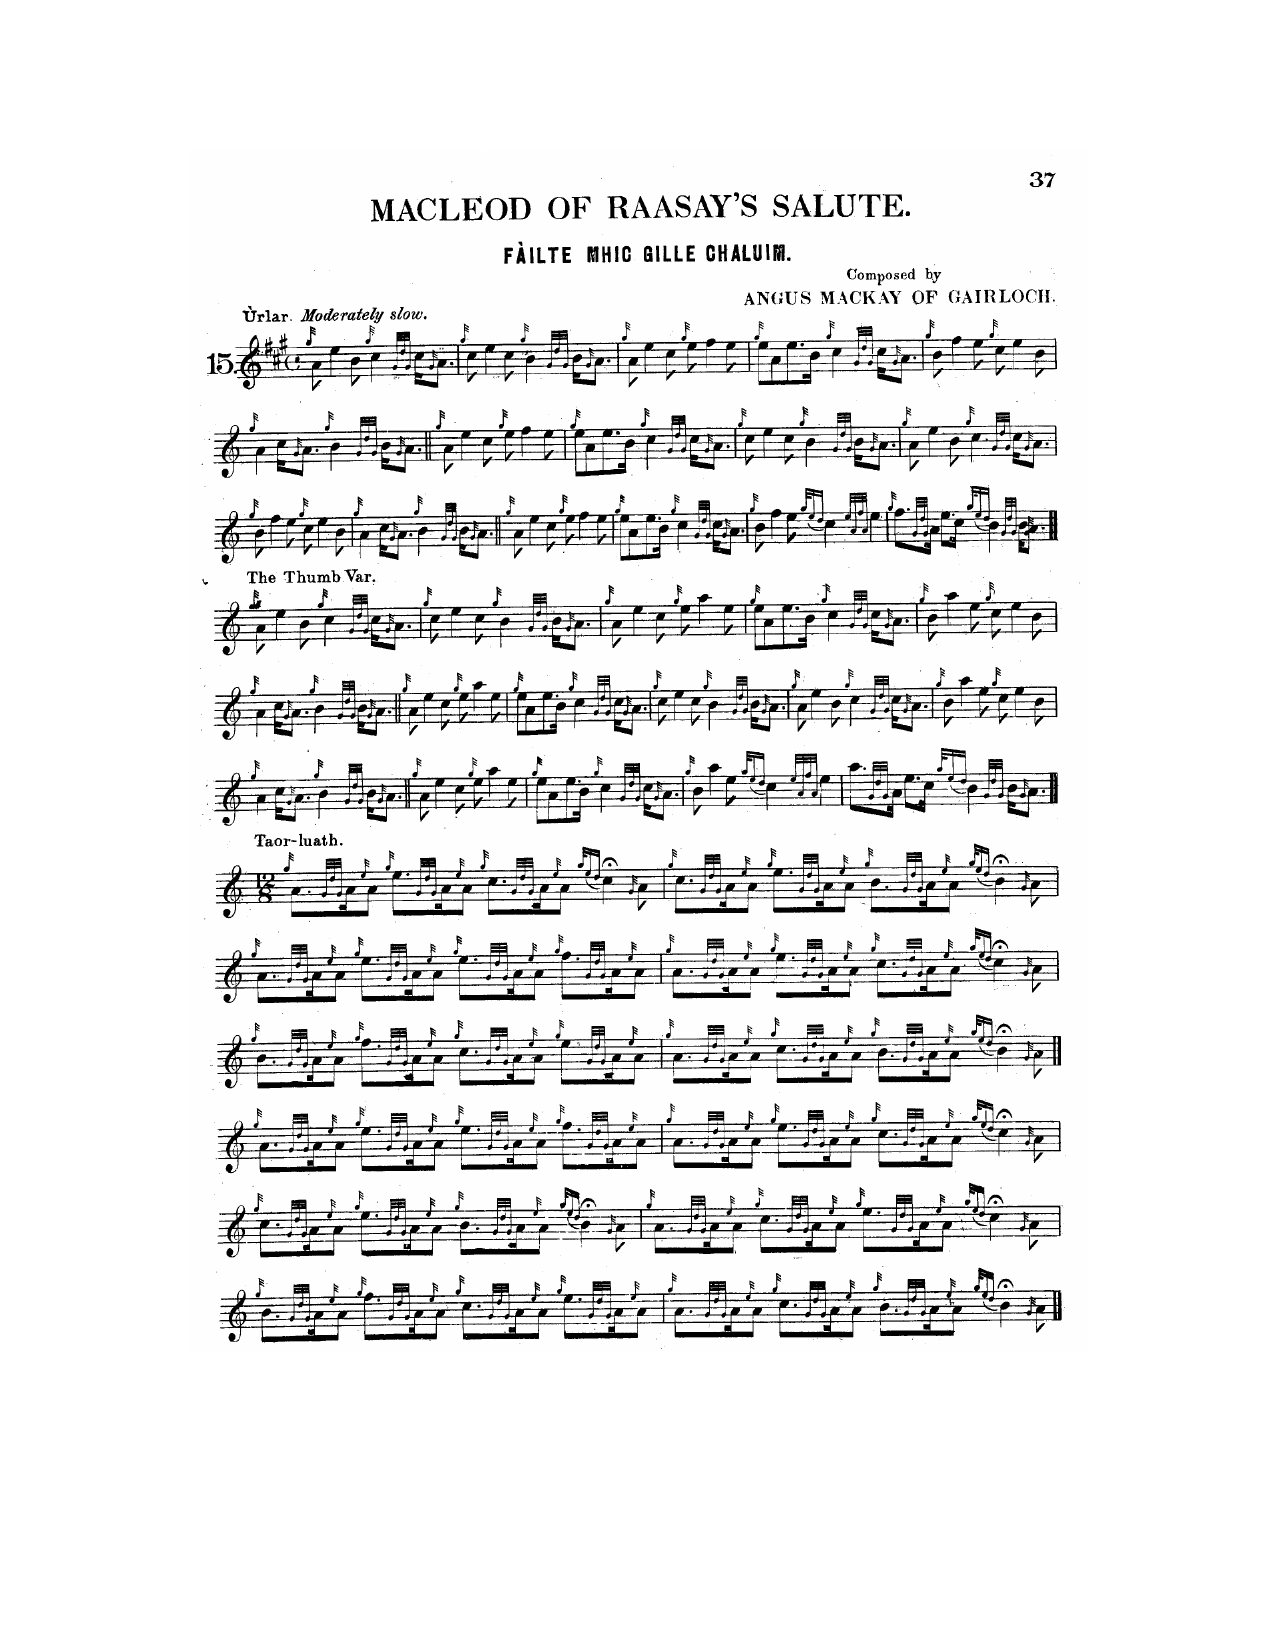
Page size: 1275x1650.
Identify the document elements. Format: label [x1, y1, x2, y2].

picture [187, 150, 1088, 1350]
